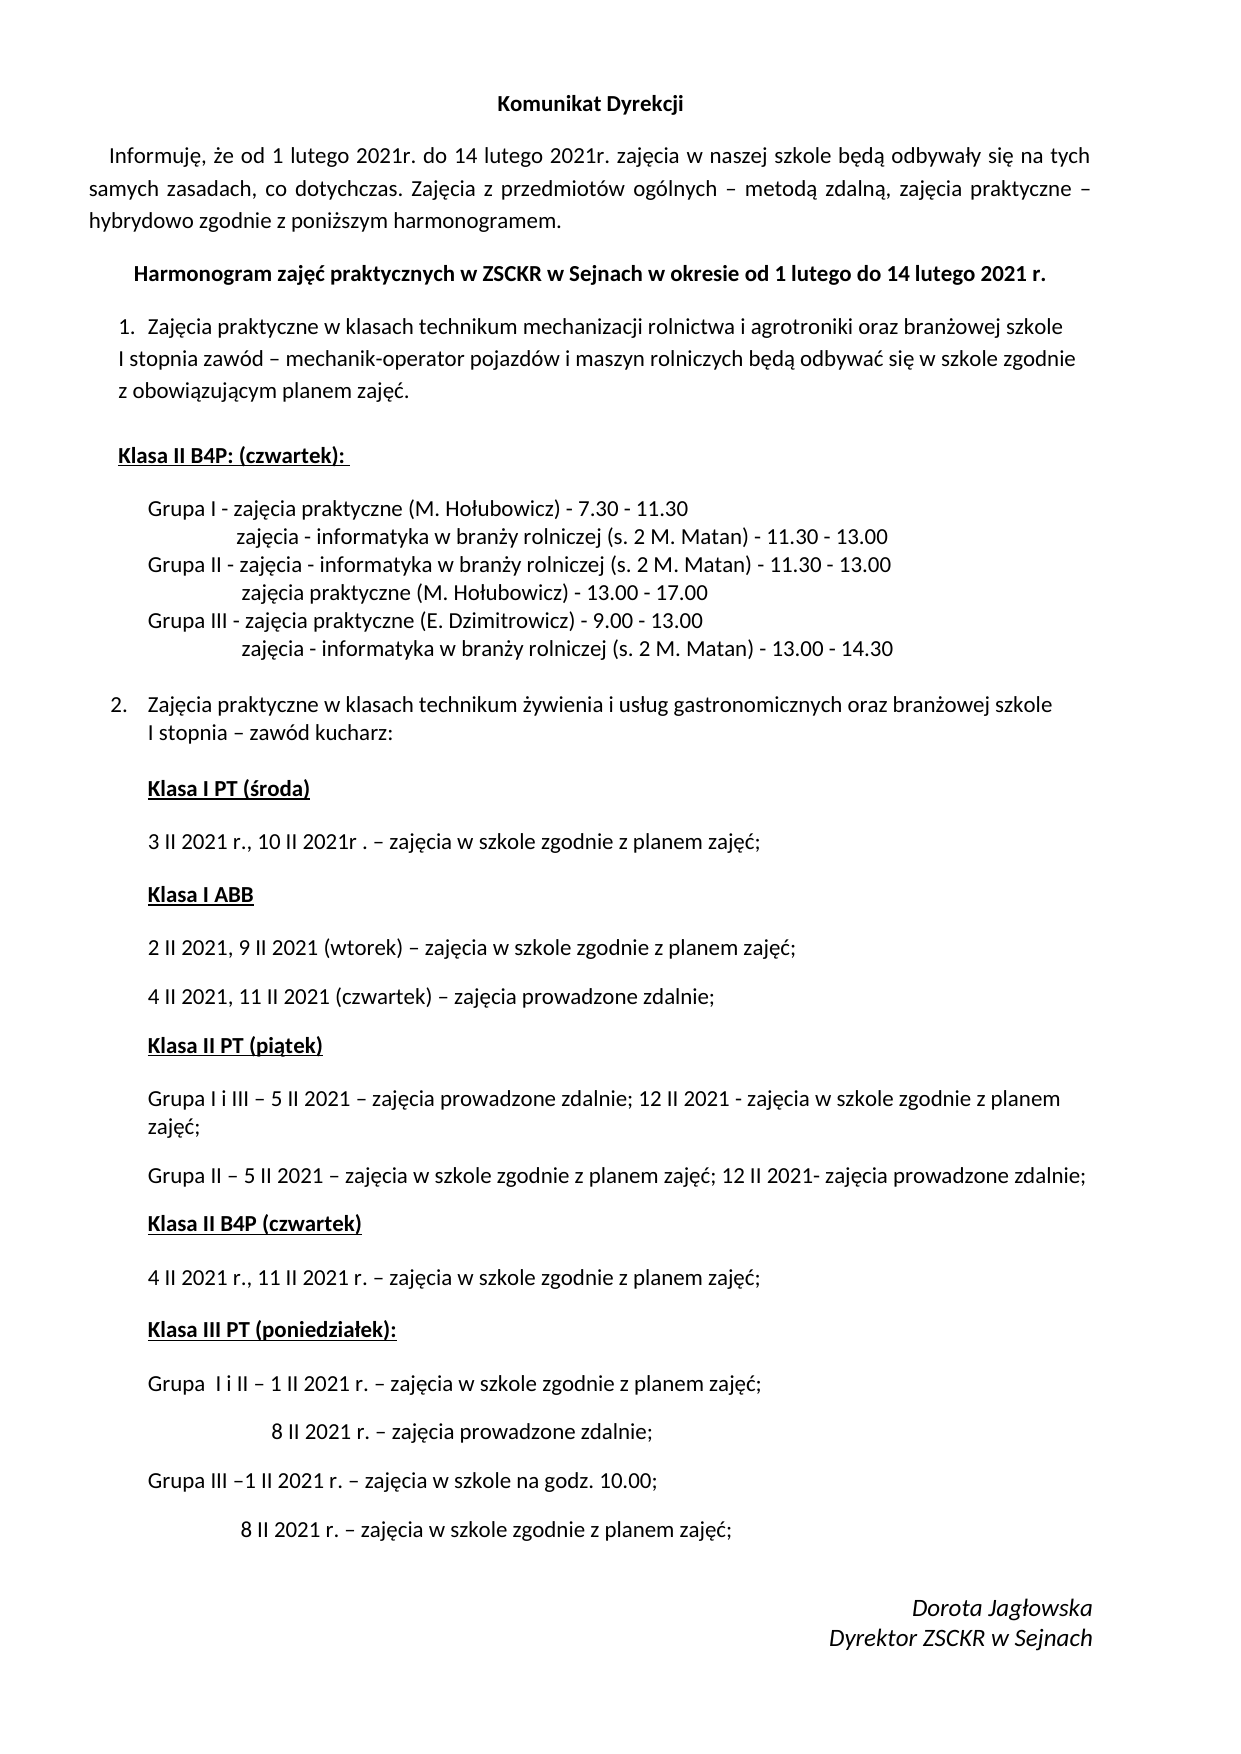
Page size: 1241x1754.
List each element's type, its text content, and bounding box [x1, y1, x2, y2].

text Harmonogram zajęć praktycznych w ZSCKR w Sejnach w okresie od 1 lutego do 14 lutego 2021 r. [88, 259, 1093, 287]
text Dyrektor ZSCKR w Sejnach [148, 1623, 1093, 1653]
text zajęcia praktyczne (M. Hołubowicz) - 13.00 - 17.00 [148, 578, 1093, 606]
text Grupa I i III – 5 II 2021 – zajęcia prowadzone zdalnie; 12 II 2021 - zajęcia w szkole zgodnie z planem zajęć; [148, 1084, 1093, 1140]
text Grupa I i II – 1 II 2021 r. – zajęcia w szkole zgodnie z planem zajęć; [148, 1369, 1093, 1397]
text Klasa II B4P (czwartek) [148, 1209, 1093, 1238]
text 8 II 2021 r. – zajęcia w szkole zgodnie z planem zajęć; [148, 1515, 1093, 1543]
text 8 II 2021 r. – zajęcia prowadzone zdalnie; [148, 1417, 1093, 1446]
text Grupa III - zajęcia praktyczne (E. Dzimitrowicz) - 9.00 - 13.00 [148, 606, 1093, 634]
list Zajęcia praktyczne w klasach technikum mechanizacji rolnictwa i agrotroniki oraz branżowej szkole I stopnia zawód – mechanik-operator pojazdów i maszyn rolniczych będą odbywać się w szkole zgodnie z obowiązującym planem zajęć. [118, 312, 1093, 404]
text Grupa II - zajęcia - informatyka w branży rolniczej (s. 2 M. Matan) - 11.30 - 13.00 [148, 550, 1093, 578]
text Informuję, że od 1 lutego 2021r. do 14 lutego 2021r. zajęcia w naszej szkole będą odbywały się na tych samych zasadach, co dotychczas. Zajęcia z przedmiotów ogólnych – metodą zdalną, zajęcia praktyczne –hybrydowo zgodnie z poniższym harmonogramem. [88, 142, 1093, 234]
text 3 II 2021 r., 10 II 2021r . – zajęcia w szkole zgodnie z planem zajęć; [148, 827, 1093, 855]
text 4 II 2021 r., 11 II 2021 r. – zajęcia w szkole zgodnie z planem zajęć; [148, 1263, 1093, 1291]
text Komunikat Dyrekcji [88, 89, 1093, 117]
text Dorota Jagłowska [148, 1592, 1093, 1623]
text Klasa I ABB [148, 880, 1093, 908]
list Klasa II B4P: (czwartek): [118, 441, 1093, 469]
text Grupa I - zajęcia praktyczne (M. Hołubowicz) - 7.30 - 11.30 [148, 494, 1093, 522]
text Klasa I PT (środa) [148, 774, 1093, 802]
text 2 II 2021, 9 II 2021 (wtorek) – zajęcia w szkole zgodnie z planem zajęć; [148, 933, 1093, 961]
text Klasa II PT (piątek) [148, 1031, 1093, 1059]
text zajęcia - informatyka w branży rolniczej (s. 2 M. Matan) - 11.30 - 13.00 [148, 522, 1093, 550]
text zajęcia - informatyka w branży rolniczej (s. 2 M. Matan) - 13.00 - 14.30 [148, 634, 1093, 662]
list Zajęcia praktyczne w klasach technikum żywienia i usług gastronomicznych oraz branżowej szkole I stopnia – zawód kucharz: [110, 690, 1093, 746]
text 4 II 2021, 11 II 2021 (czwartek) – zajęcia prowadzone zdalnie; [148, 982, 1093, 1010]
text Grupa III –1 II 2021 r. – zajęcia w szkole na godz. 10.00; [148, 1466, 1093, 1494]
text Klasa III PT (poniedziałek): [148, 1316, 1093, 1344]
text Grupa II – 5 II 2021 – zajęcia w szkole zgodnie z planem zajęć; 12 II 2021- zajęcia prowadzone zdalnie; [148, 1161, 1093, 1189]
